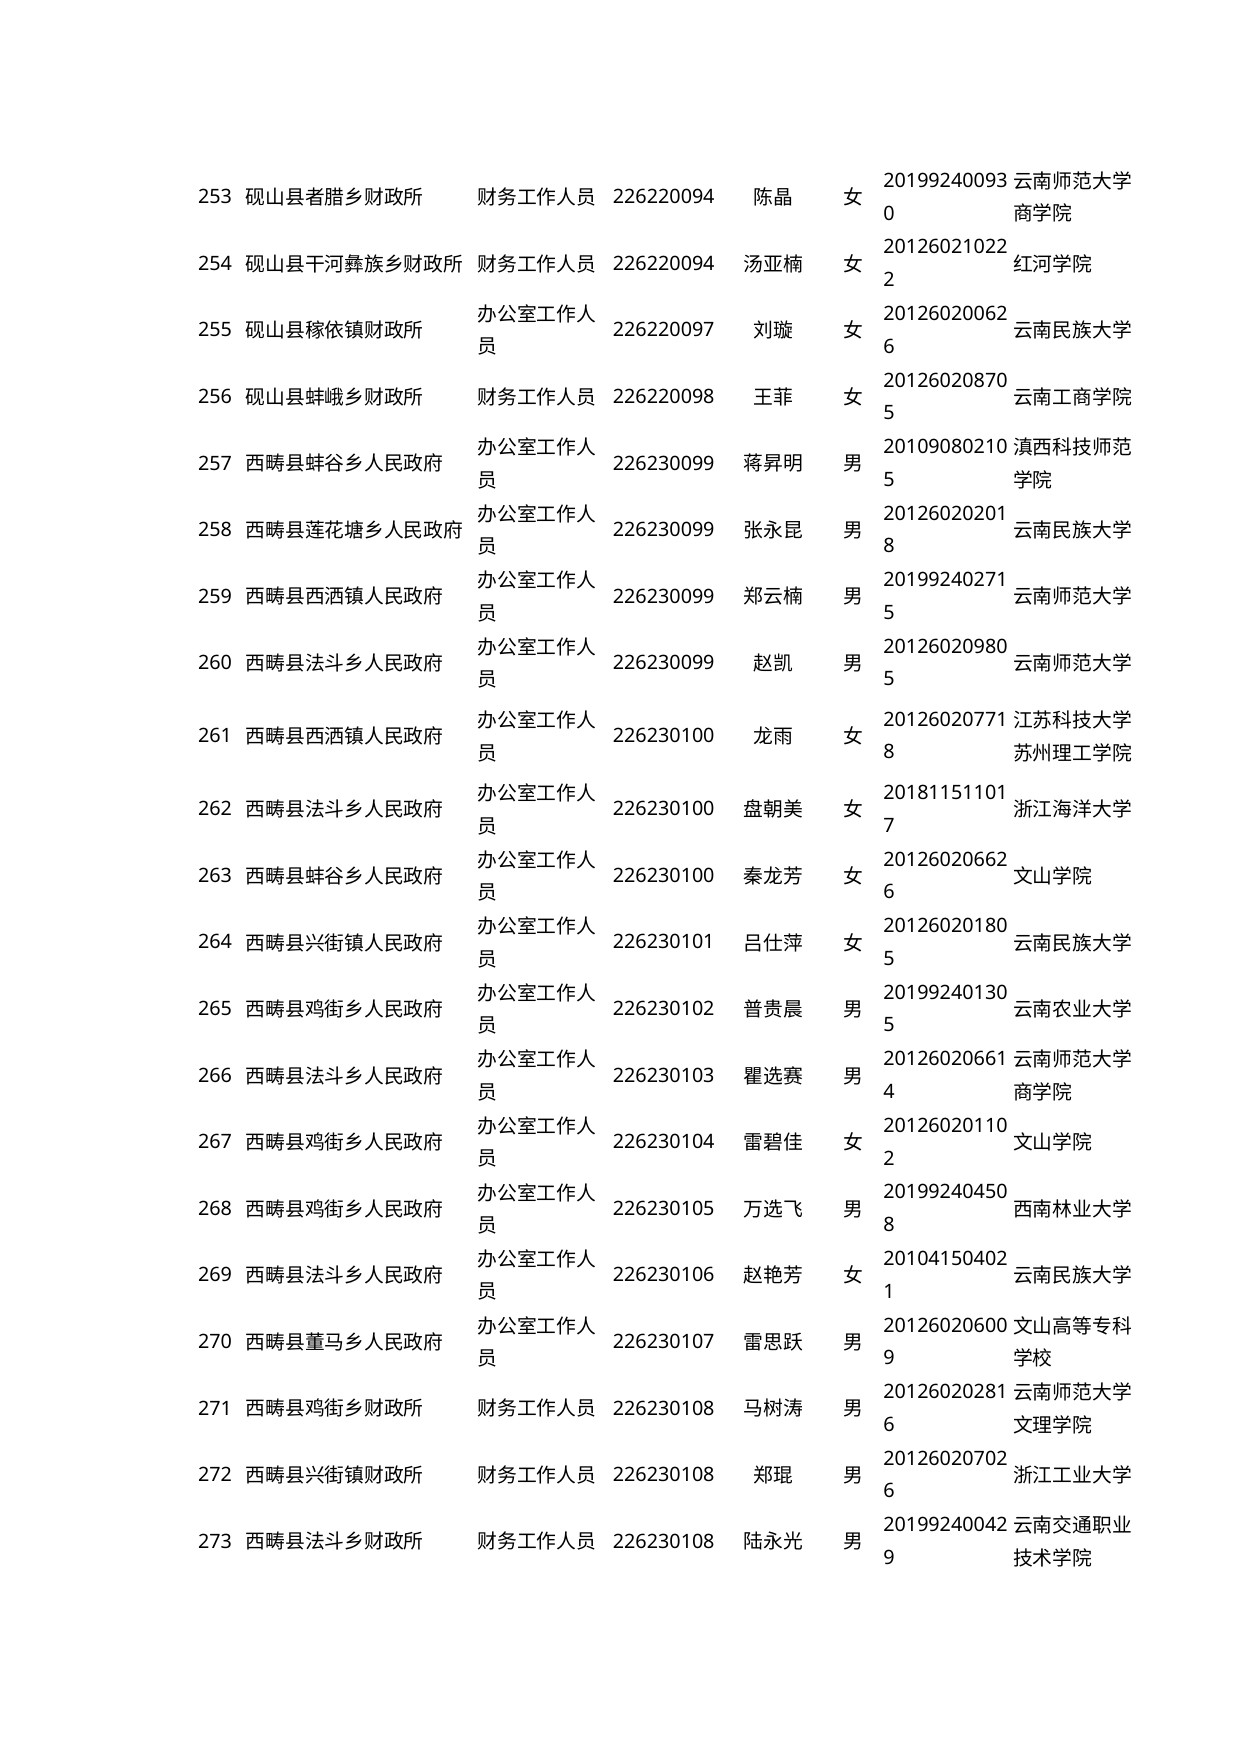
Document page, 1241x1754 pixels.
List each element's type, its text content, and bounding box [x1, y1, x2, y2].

table_cell 云南师范大学 [1011, 628, 1141, 694]
table_cell 226220094 [607, 162, 721, 228]
table_cell 西畴县法斗乡人民政府 [244, 774, 476, 841]
table_cell 西畴县鸡街乡财政所 [244, 1373, 476, 1440]
table_cell 201260206626 [881, 841, 1011, 907]
table_cell 云南民族大学 [1011, 495, 1141, 561]
table_cell 女 [825, 1240, 881, 1307]
table_cell 西畴县蚌谷乡人民政府 [244, 428, 476, 495]
table_cell 男 [825, 428, 881, 495]
table_cell 云南师范大学商学院 [1011, 1040, 1141, 1107]
table_cell 雷思跃 [721, 1307, 825, 1373]
table_cell 赵艳芳 [721, 1240, 825, 1307]
table_cell 263 [186, 841, 244, 907]
table_cell 男 [825, 1373, 881, 1440]
table_cell 西畴县西洒镇人民政府 [244, 695, 476, 774]
table_cell 201090802105 [881, 428, 1011, 495]
table_cell 刘璇 [721, 295, 825, 362]
table_cell 256 [186, 362, 244, 428]
table_cell 砚山县干河彝族乡财政所 [244, 229, 476, 295]
table_cell 226230102 [607, 974, 721, 1040]
table_cell 陆永光 [721, 1506, 825, 1573]
table_cell 226230105 [607, 1174, 721, 1240]
table_cell 吕仕萍 [721, 907, 825, 974]
table_cell 男 [825, 1307, 881, 1373]
table_cell 201260200626 [881, 295, 1011, 362]
table_cell 男 [825, 1040, 881, 1107]
table_cell 201260208705 [881, 362, 1011, 428]
table_cell 261 [186, 695, 244, 774]
table_cell 女 [825, 229, 881, 295]
table_cell 陈晶 [721, 162, 825, 228]
table_cell 红河学院 [1011, 229, 1141, 295]
table_cell 财务工作人员 [476, 162, 607, 228]
table_cell 226230104 [607, 1107, 721, 1173]
table_cell 云南师范大学文理学院 [1011, 1373, 1141, 1440]
table_cell 蒋昇明 [721, 428, 825, 495]
table_cell 办公室工作人员 [476, 495, 607, 561]
table_cell 268 [186, 1174, 244, 1240]
table_cell 201992400429 [881, 1506, 1011, 1573]
table_cell 201260210222 [881, 229, 1011, 295]
table_cell 办公室工作人员 [476, 1307, 607, 1373]
table_cell 264 [186, 907, 244, 974]
table_cell 273 [186, 1506, 244, 1573]
table_cell 201260202816 [881, 1373, 1011, 1440]
table_cell 西畴县莲花塘乡人民政府 [244, 495, 476, 561]
table_cell 江苏科技大学苏州理工学院 [1011, 695, 1141, 774]
table_cell 西畴县蚌谷乡人民政府 [244, 841, 476, 907]
table_cell 226230100 [607, 695, 721, 774]
table_cell 西畴县鸡街乡人民政府 [244, 1174, 476, 1240]
table_cell 255 [186, 295, 244, 362]
table_cell 砚山县蚌峨乡财政所 [244, 362, 476, 428]
table_cell 文山学院 [1011, 1107, 1141, 1173]
table_cell 226220094 [607, 229, 721, 295]
table_cell 办公室工作人员 [476, 428, 607, 495]
table_cell 226230099 [607, 495, 721, 561]
table_cell 赵凯 [721, 628, 825, 694]
table_cell 女 [825, 695, 881, 774]
table_cell 253 [186, 162, 244, 228]
table_cell 云南民族大学 [1011, 295, 1141, 362]
table_cell 男 [825, 495, 881, 561]
table_cell 西畴县法斗乡人民政府 [244, 628, 476, 694]
table_cell 办公室工作人员 [476, 907, 607, 974]
table_cell 259 [186, 561, 244, 628]
table_cell 办公室工作人员 [476, 1240, 607, 1307]
table_cell 办公室工作人员 [476, 1174, 607, 1240]
table_cell 云南民族大学 [1011, 1240, 1141, 1307]
table_cell 男 [825, 974, 881, 1040]
table_cell 226230100 [607, 774, 721, 841]
table_cell 西畴县鸡街乡人民政府 [244, 1107, 476, 1173]
table_cell 砚山县稼依镇财政所 [244, 295, 476, 362]
table_cell 201260209805 [881, 628, 1011, 694]
table_cell 办公室工作人员 [476, 295, 607, 362]
table_cell 226220097 [607, 295, 721, 362]
table_cell 267 [186, 1107, 244, 1173]
table_cell 201992400930 [881, 162, 1011, 228]
table_cell 266 [186, 1040, 244, 1107]
table_cell 271 [186, 1373, 244, 1440]
table_cell 西畴县西洒镇人民政府 [244, 561, 476, 628]
table_cell 269 [186, 1240, 244, 1307]
table_cell 260 [186, 628, 244, 694]
table_cell 男 [825, 1440, 881, 1506]
table_cell 258 [186, 495, 244, 561]
table_cell 226220098 [607, 362, 721, 428]
table_cell 201260201805 [881, 907, 1011, 974]
table_cell 西畴县兴街镇人民政府 [244, 907, 476, 974]
table_cell 男 [825, 628, 881, 694]
table_cell 办公室工作人员 [476, 1040, 607, 1107]
table_cell 张永昆 [721, 495, 825, 561]
table_cell 男 [825, 561, 881, 628]
table_cell 西南林业大学 [1011, 1174, 1141, 1240]
table_cell 王菲 [721, 362, 825, 428]
table_cell 226230108 [607, 1506, 721, 1573]
table_cell 财务工作人员 [476, 1506, 607, 1573]
table_cell 226230099 [607, 428, 721, 495]
table_cell 201811511017 [881, 774, 1011, 841]
table_cell 办公室工作人员 [476, 1107, 607, 1173]
table_cell 办公室工作人员 [476, 561, 607, 628]
table_cell 226230100 [607, 841, 721, 907]
table_cell 女 [825, 362, 881, 428]
table_cell 办公室工作人员 [476, 774, 607, 841]
table_cell 盘朝美 [721, 774, 825, 841]
table_cell 201992401305 [881, 974, 1011, 1040]
table_cell 262 [186, 774, 244, 841]
table_cell 226230106 [607, 1240, 721, 1307]
table_cell 女 [825, 1107, 881, 1173]
table_cell 201260206009 [881, 1307, 1011, 1373]
table_cell 254 [186, 229, 244, 295]
table_cell 270 [186, 1307, 244, 1373]
table_cell 257 [186, 428, 244, 495]
table_cell 浙江工业大学 [1011, 1440, 1141, 1506]
table_cell 万选飞 [721, 1174, 825, 1240]
table_cell 201260207026 [881, 1440, 1011, 1506]
table_cell 201041504021 [881, 1240, 1011, 1307]
table_cell 办公室工作人员 [476, 841, 607, 907]
table_cell 汤亚楠 [721, 229, 825, 295]
table_cell 云南交通职业技术学院 [1011, 1506, 1141, 1573]
table_cell 云南工商学院 [1011, 362, 1141, 428]
table_cell 西畴县兴街镇财政所 [244, 1440, 476, 1506]
table_cell 女 [825, 295, 881, 362]
table_cell 西畴县董马乡人民政府 [244, 1307, 476, 1373]
table_cell 226230099 [607, 628, 721, 694]
table_cell 201260206614 [881, 1040, 1011, 1107]
table_cell 砚山县者腊乡财政所 [244, 162, 476, 228]
table_cell 226230108 [607, 1373, 721, 1440]
table_cell 云南民族大学 [1011, 907, 1141, 974]
table_cell 云南师范大学商学院 [1011, 162, 1141, 228]
table_cell 226230107 [607, 1307, 721, 1373]
table_cell 201992404508 [881, 1174, 1011, 1240]
table_cell 272 [186, 1440, 244, 1506]
table_cell 文山学院 [1011, 841, 1141, 907]
table_cell 雷碧佳 [721, 1107, 825, 1173]
table_cell 办公室工作人员 [476, 628, 607, 694]
table_cell 财务工作人员 [476, 229, 607, 295]
table_cell 普贵晨 [721, 974, 825, 1040]
table_cell 马树涛 [721, 1373, 825, 1440]
table_cell 201260207718 [881, 695, 1011, 774]
table_cell 男 [825, 1174, 881, 1240]
table_cell 文山高等专科学校 [1011, 1307, 1141, 1373]
table_cell 西畴县法斗乡人民政府 [244, 1040, 476, 1107]
table_cell 财务工作人员 [476, 1373, 607, 1440]
table_cell 云南农业大学 [1011, 974, 1141, 1040]
table_cell 秦龙芳 [721, 841, 825, 907]
table_cell 男 [825, 1506, 881, 1573]
table_cell 财务工作人员 [476, 1440, 607, 1506]
table_cell 201992402715 [881, 561, 1011, 628]
table_cell 办公室工作人员 [476, 695, 607, 774]
table_cell 201260201102 [881, 1107, 1011, 1173]
table_cell 西畴县鸡街乡人民政府 [244, 974, 476, 1040]
table_cell 女 [825, 774, 881, 841]
table_cell 瞿选赛 [721, 1040, 825, 1107]
table_cell 女 [825, 841, 881, 907]
table_cell 女 [825, 907, 881, 974]
table_cell 云南师范大学 [1011, 561, 1141, 628]
table_cell 财务工作人员 [476, 362, 607, 428]
table_cell 龙雨 [721, 695, 825, 774]
table_cell 226230101 [607, 907, 721, 974]
table_cell 265 [186, 974, 244, 1040]
table_cell 226230108 [607, 1440, 721, 1506]
table_cell 201260202018 [881, 495, 1011, 561]
table_cell 西畴县法斗乡人民政府 [244, 1240, 476, 1307]
table_cell 郑琨 [721, 1440, 825, 1506]
table_cell 办公室工作人员 [476, 974, 607, 1040]
table_cell 女 [825, 162, 881, 228]
table_cell 滇西科技师范学院 [1011, 428, 1141, 495]
table_cell 226230103 [607, 1040, 721, 1107]
table_cell 西畴县法斗乡财政所 [244, 1506, 476, 1573]
table_cell 郑云楠 [721, 561, 825, 628]
table_cell 浙江海洋大学 [1011, 774, 1141, 841]
table_cell 226230099 [607, 561, 721, 628]
